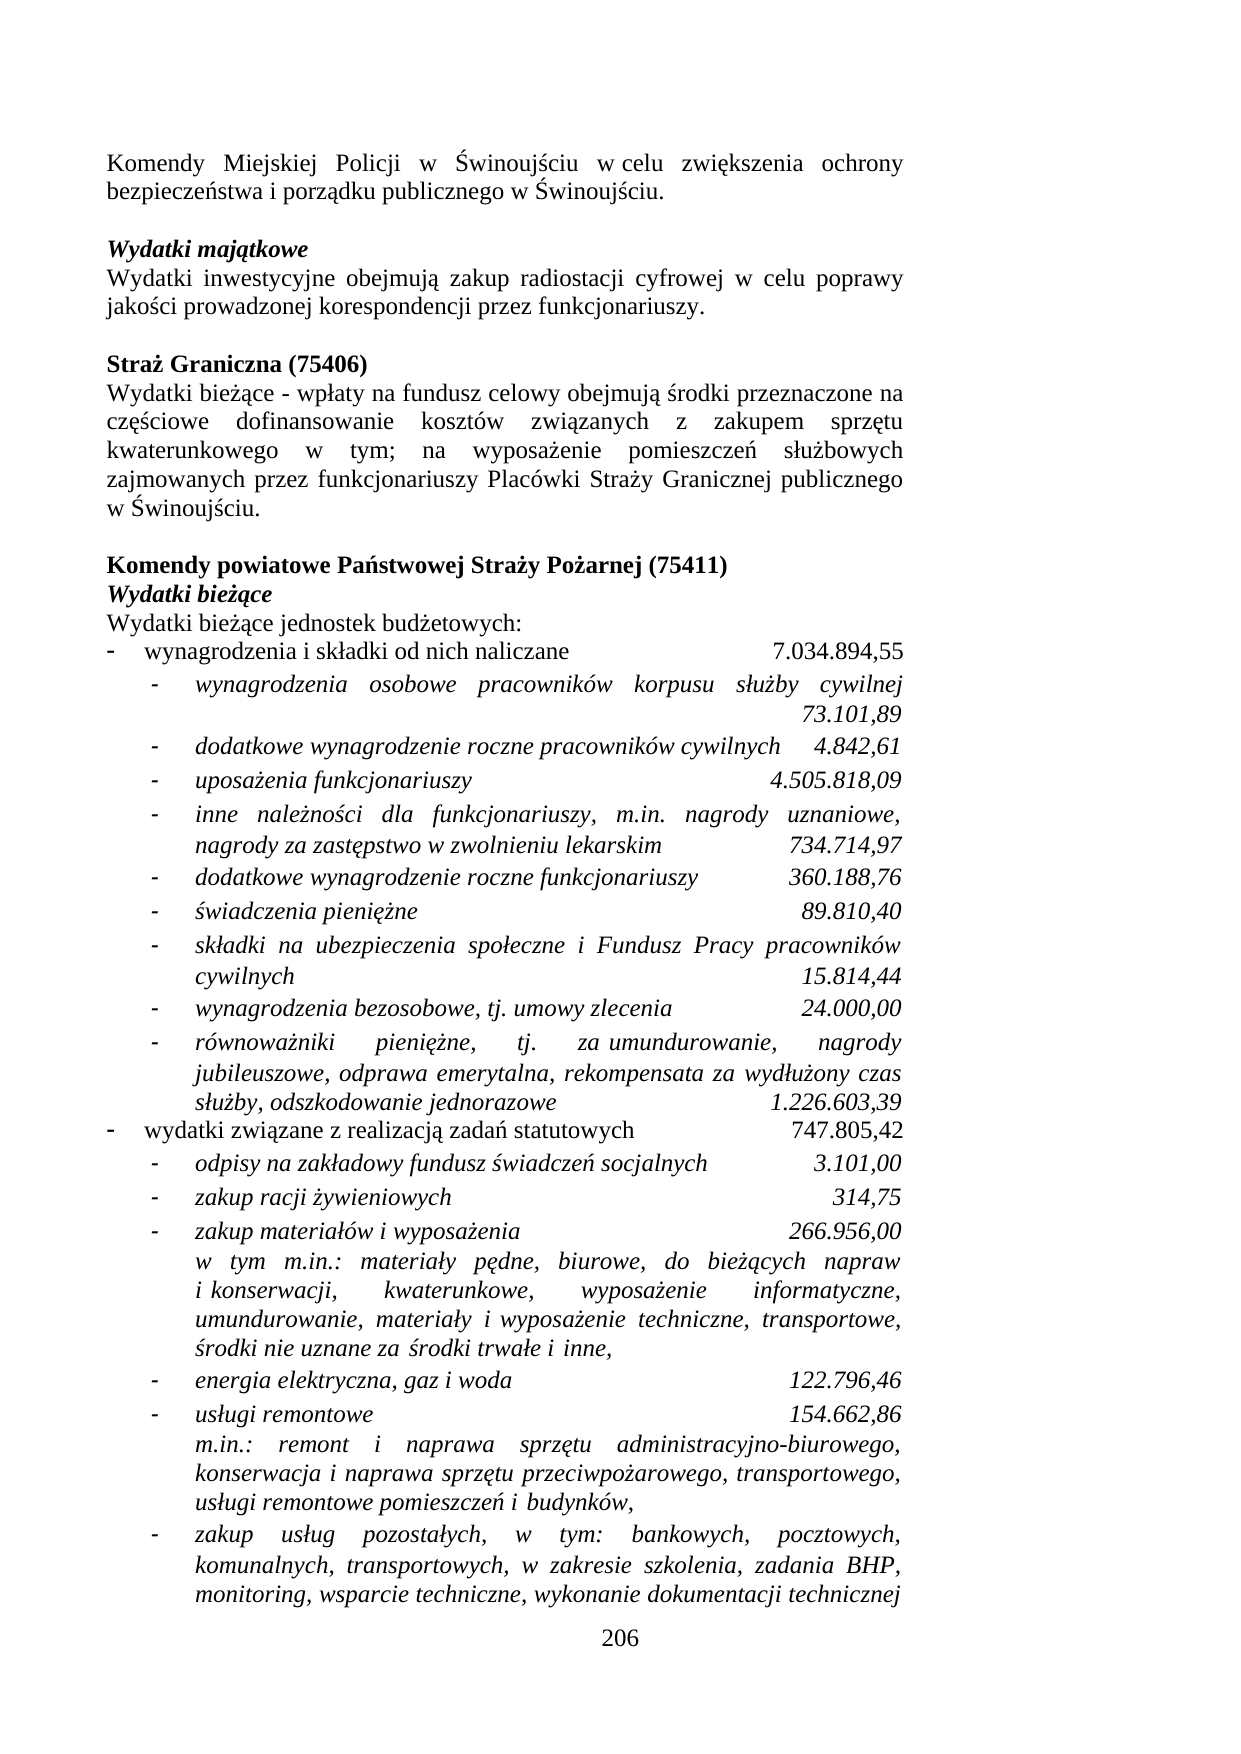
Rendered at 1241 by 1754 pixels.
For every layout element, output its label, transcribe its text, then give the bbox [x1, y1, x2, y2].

list dodatkowe wynagrodzenie roczne funkcjonariuszy 360.188,76 [151, 859, 904, 893]
text Wydatki inwestycyjne obejmują zakup radiostacji cyfrowej w celu poprawy jakości prowadzonej korespondencji przez funkcjonariuszy. [106, 263, 904, 320]
text Wydatki majątkowe 60.000,00 [106, 234, 904, 263]
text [106, 148, 904, 205]
text w tym m.in.: materiały pędne, biurowe, do bieżących napraw i konserwacji, kwaterunkowe, wyposażenie informatyczne, umundurowanie, materiały i wyposażenie techniczne, transportowe, środki nie uznane za środki trwałe i inne, [195, 1246, 904, 1361]
list świadczenia pieniężne 89.810,40 [151, 893, 904, 927]
text Wydatki bieżące 8.009.620,62 [106, 579, 904, 608]
list dodatkowe wynagrodzenie roczne pracowników cywilnych 4.842,61 [151, 728, 904, 762]
list inne należności dla funkcjonariuszy, m.in. nagrody uznaniowe, nagrody za zastępstwo w zwolnieniu lekarskim 734.714,97 [151, 796, 904, 859]
list wydatki związane z realizacją zadań statutowych 747.805,42 [106, 1116, 904, 1144]
list usługi remontowe 154.662,86 [151, 1396, 904, 1429]
text Komendy powiatowe Państwowej Straży Pożarnej (75411) 8.056.620,62 [106, 550, 904, 579]
list zakup racji żywieniowych 314,75 [151, 1178, 904, 1212]
list równoważniki pieniężne, tj. za umundurowanie, nagrody jubileuszowe, odprawa emerytalna, rekompensata za wydłużony czas służby, odszkodowanie jednorazowe 1.226.603,39 [151, 1024, 904, 1116]
list składki na ubezpieczenia społeczne i Fundusz Pracy pracowników cywilnych 15.814,44 [151, 927, 904, 990]
text Straż Graniczna (75406) 10.000,00 [106, 349, 904, 378]
text Wydatki bieżące jednostek budżetowych: [106, 608, 904, 636]
list uposażenia funkcjonariuszy 4.505.818,09 [151, 762, 904, 796]
list wynagrodzenia i składki od nich naliczane 7.034.894,55 [106, 636, 904, 665]
text Wydatki bieżące - wpłaty na fundusz celowy obejmują środki przeznaczone na częściowe dofinansowanie kosztów związanych z zakupem sprzętu kwaterunkowego w tym; na wyposażenie pomieszczeń służbowych zajmowanych przez funkcjonariuszy Placówki Straży Granicznej publicznego w Świnoujściu. [106, 378, 904, 521]
list odpisy na zakładowy fundusz świadczeń socjalnych 3.101,00 [151, 1144, 904, 1178]
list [151, 1516, 904, 1607]
list zakup materiałów i wyposażenia 266.956,00 [151, 1212, 904, 1246]
text m.in.: remont i naprawa sprzętu administracyjno-biurowego, konserwacja i naprawa sprzętu przeciwpożarowego, transportowego, usługi remontowe pomieszczeń i budynków, [195, 1429, 904, 1516]
list wynagrodzenia bezosobowe, tj. umowy zlecenia 24.000,00 [151, 990, 904, 1024]
list energia elektryczna, gaz i woda 122.796,46 [151, 1361, 904, 1396]
list wynagrodzenia osobowe pracowników korpusu służby cywilnej 73.101,89 [151, 665, 904, 728]
